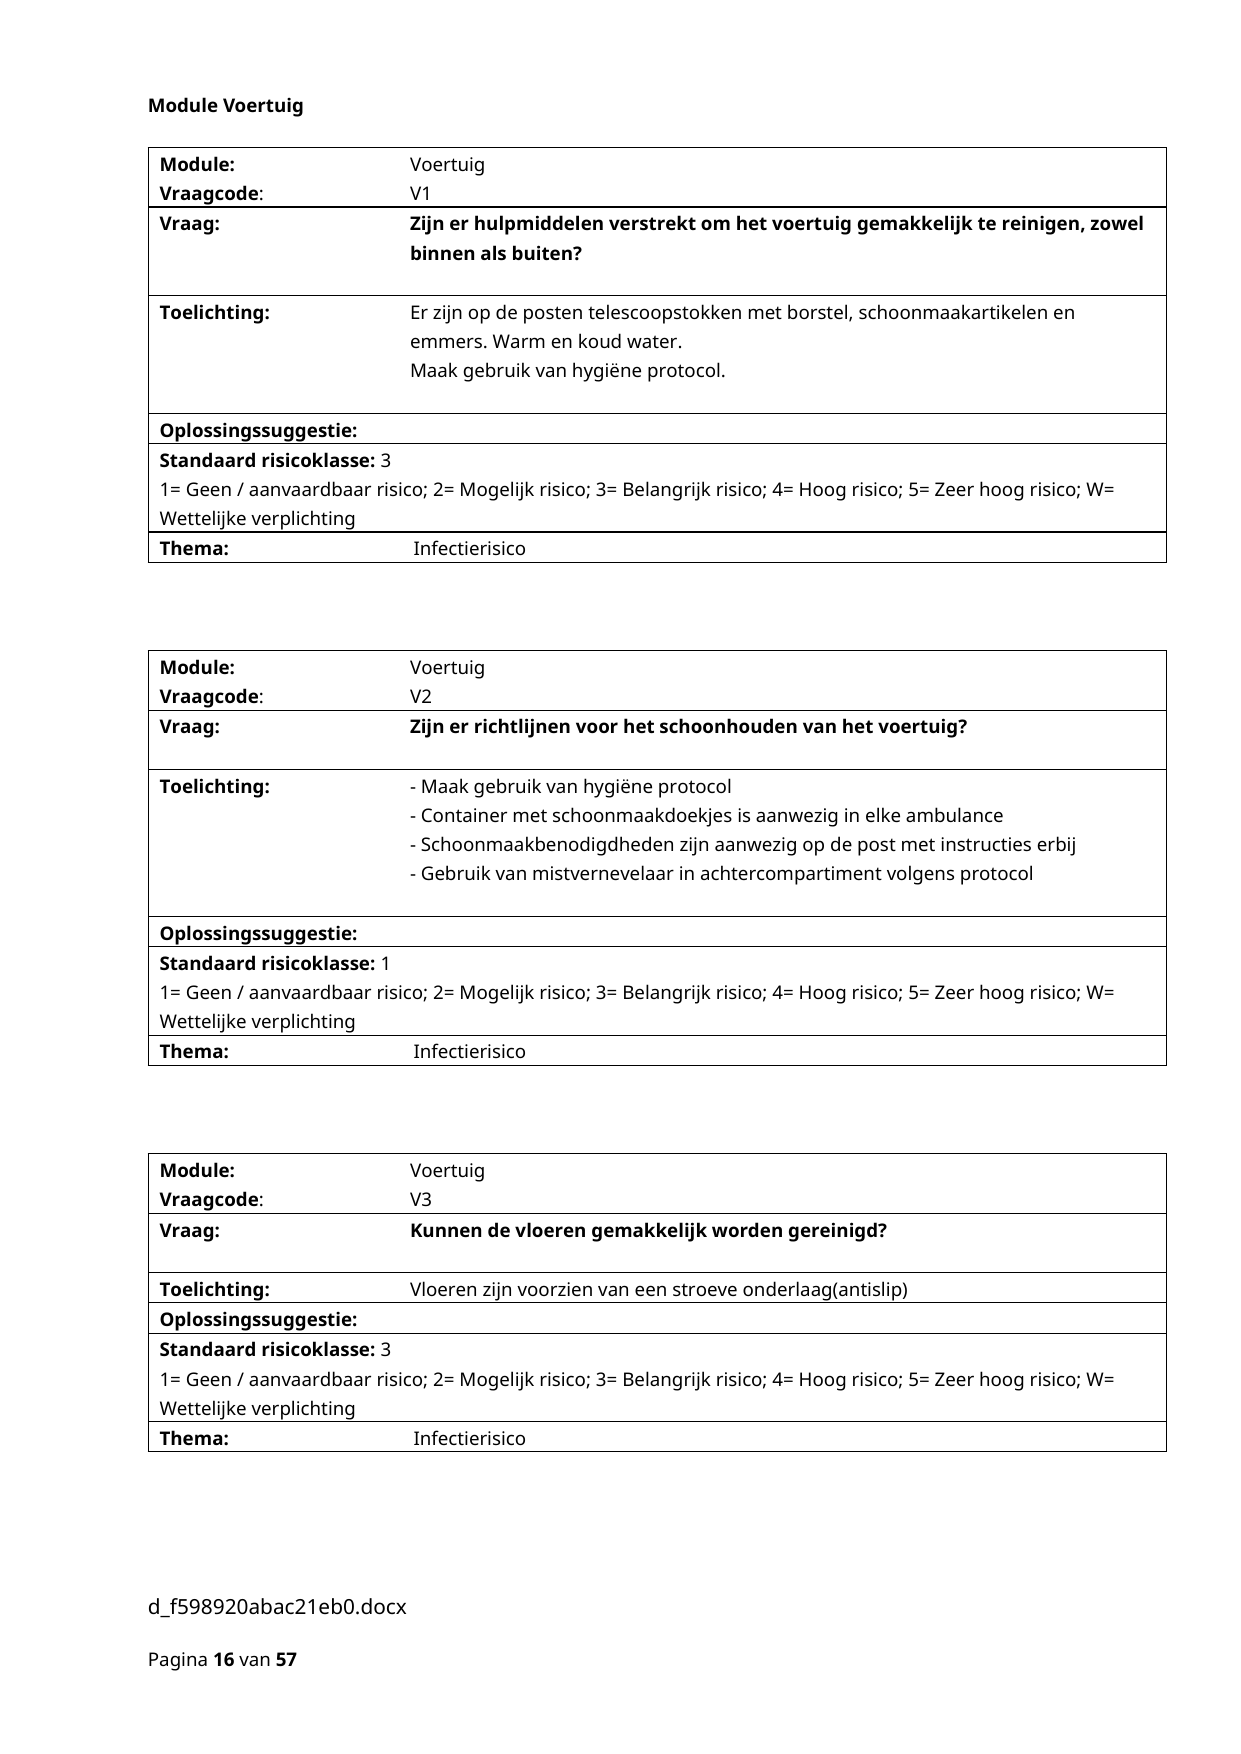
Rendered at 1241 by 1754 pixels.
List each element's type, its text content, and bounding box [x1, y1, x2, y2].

subtitle Module Voertuig [148, 89, 1093, 118]
table_cell Infectierisico [349, 1422, 1166, 1451]
table_header Module: [149, 651, 398, 680]
table_cell [399, 917, 1166, 946]
table_cell Vraagcode: [149, 177, 398, 206]
table_cell Thema: [149, 1422, 349, 1451]
table_header Voertuig [399, 148, 1166, 177]
table_cell Infectierisico [349, 1036, 1166, 1065]
table_cell Standaard risicoklasse: 1 1= Geen / aanvaardbaar risico; 2= Mogelijk risico; 3= Belangrijk risico; 4= Hoog risico; 5= Zeer hoog risico; W= Wettelijke verplichting [149, 947, 1166, 1034]
table_cell Vraag: [149, 208, 398, 295]
table_cell Oplossingssuggestie: [149, 917, 398, 946]
table_header Voertuig [399, 651, 1166, 680]
table_cell Thema: [149, 1036, 349, 1065]
table_header Module: [149, 1154, 398, 1183]
table_header Module: [149, 148, 398, 177]
table_cell [399, 1303, 1166, 1332]
table_cell Vraagcode: [149, 1184, 398, 1213]
table_cell Toelichting: [149, 1273, 398, 1302]
table_cell - Maak gebruik van hygiëne protocol - Container met schoonmaakdoekjes is aanwezig in elke ambulance - Schoonmaakbenodigdheden zijn aanwezig op de post met instructies erbij - Gebruik van mistvernevelaar in achtercompartiment volgens protocol [399, 770, 1166, 916]
table_cell Oplossingssuggestie: [149, 1303, 398, 1332]
table_cell V2 [399, 680, 1166, 709]
table_cell Thema: [149, 533, 349, 562]
table_cell V3 [399, 1184, 1166, 1213]
table_cell Zijn er hulpmiddelen verstrekt om het voertuig gemakkelijk te reinigen, zowel binnen als buiten? [399, 208, 1166, 295]
table_cell Vraagcode: [149, 680, 398, 709]
table_cell Er zijn op de posten telescoopstokken met borstel, schoonmaakartikelen en emmers. Warm en koud water. Maak gebruik van hygiëne protocol. [399, 296, 1166, 413]
table_header Voertuig [399, 1154, 1166, 1183]
table_cell Kunnen de vloeren gemakkelijk worden gereinigd? [399, 1214, 1166, 1272]
table_cell Toelichting: [149, 770, 398, 916]
table_cell Zijn er richtlijnen voor het schoonhouden van het voertuig? [399, 711, 1166, 769]
table_cell V1 [399, 177, 1166, 206]
table_cell Vloeren zijn voorzien van een stroeve onderlaag(antislip) [399, 1273, 1166, 1302]
table_cell Vraag: [149, 1214, 398, 1272]
table_cell Vraag: [149, 711, 398, 769]
table_cell [399, 414, 1166, 443]
table_cell Toelichting: [149, 296, 398, 413]
table_cell Oplossingssuggestie: [149, 414, 398, 443]
table_cell Infectierisico [349, 533, 1166, 562]
